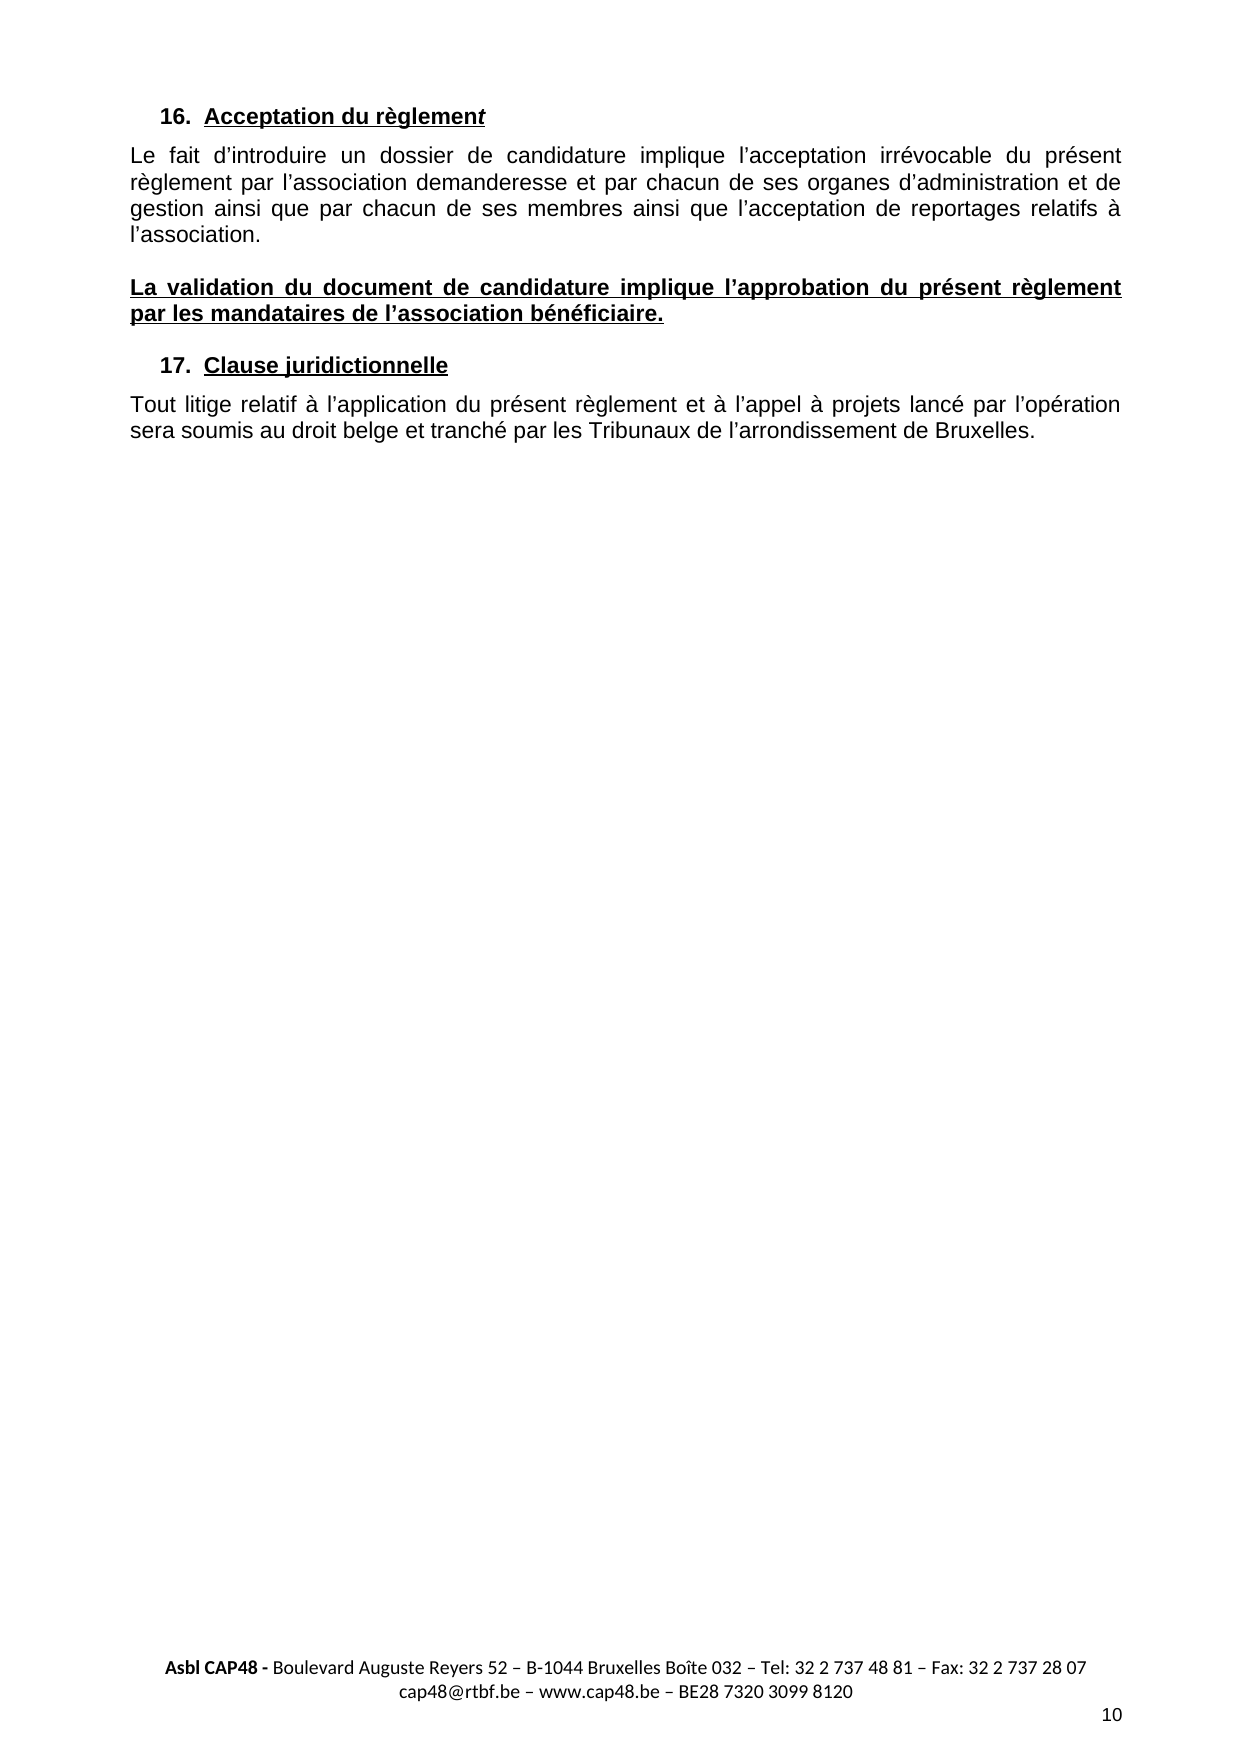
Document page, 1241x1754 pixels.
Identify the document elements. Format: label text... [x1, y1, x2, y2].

text La validation du document de candidature implique l’approbation du présent règlement par les mandataires de l’association bénéficiaire. [130, 298, 1122, 327]
text Tout litige relatif à l’application du présent règlement et à l’appel à projets lancé par l’opération sera soumis au droit belge et tranché par les Tribunaux de l’arrondissement de Bruxelles. [130, 391, 1122, 443]
text La validation du document de candidature implique l’approbation du présent règlement par les mandataires de l’association bénéficiaire. [130, 274, 1122, 297]
subtitle Acceptation du règlement [159, 103, 1122, 130]
text Le fait d’introduire un dossier de candidature implique l’acceptation irrévocable du présent règlement par l’association demanderesse et par chacun de ses organes d’administration et de gestion ainsi que par chacun de ses membres ainsi que l’acceptation de reportages relatifs à l’association. [130, 142, 1122, 248]
subtitle Clause juridictionnelle [159, 352, 1122, 378]
